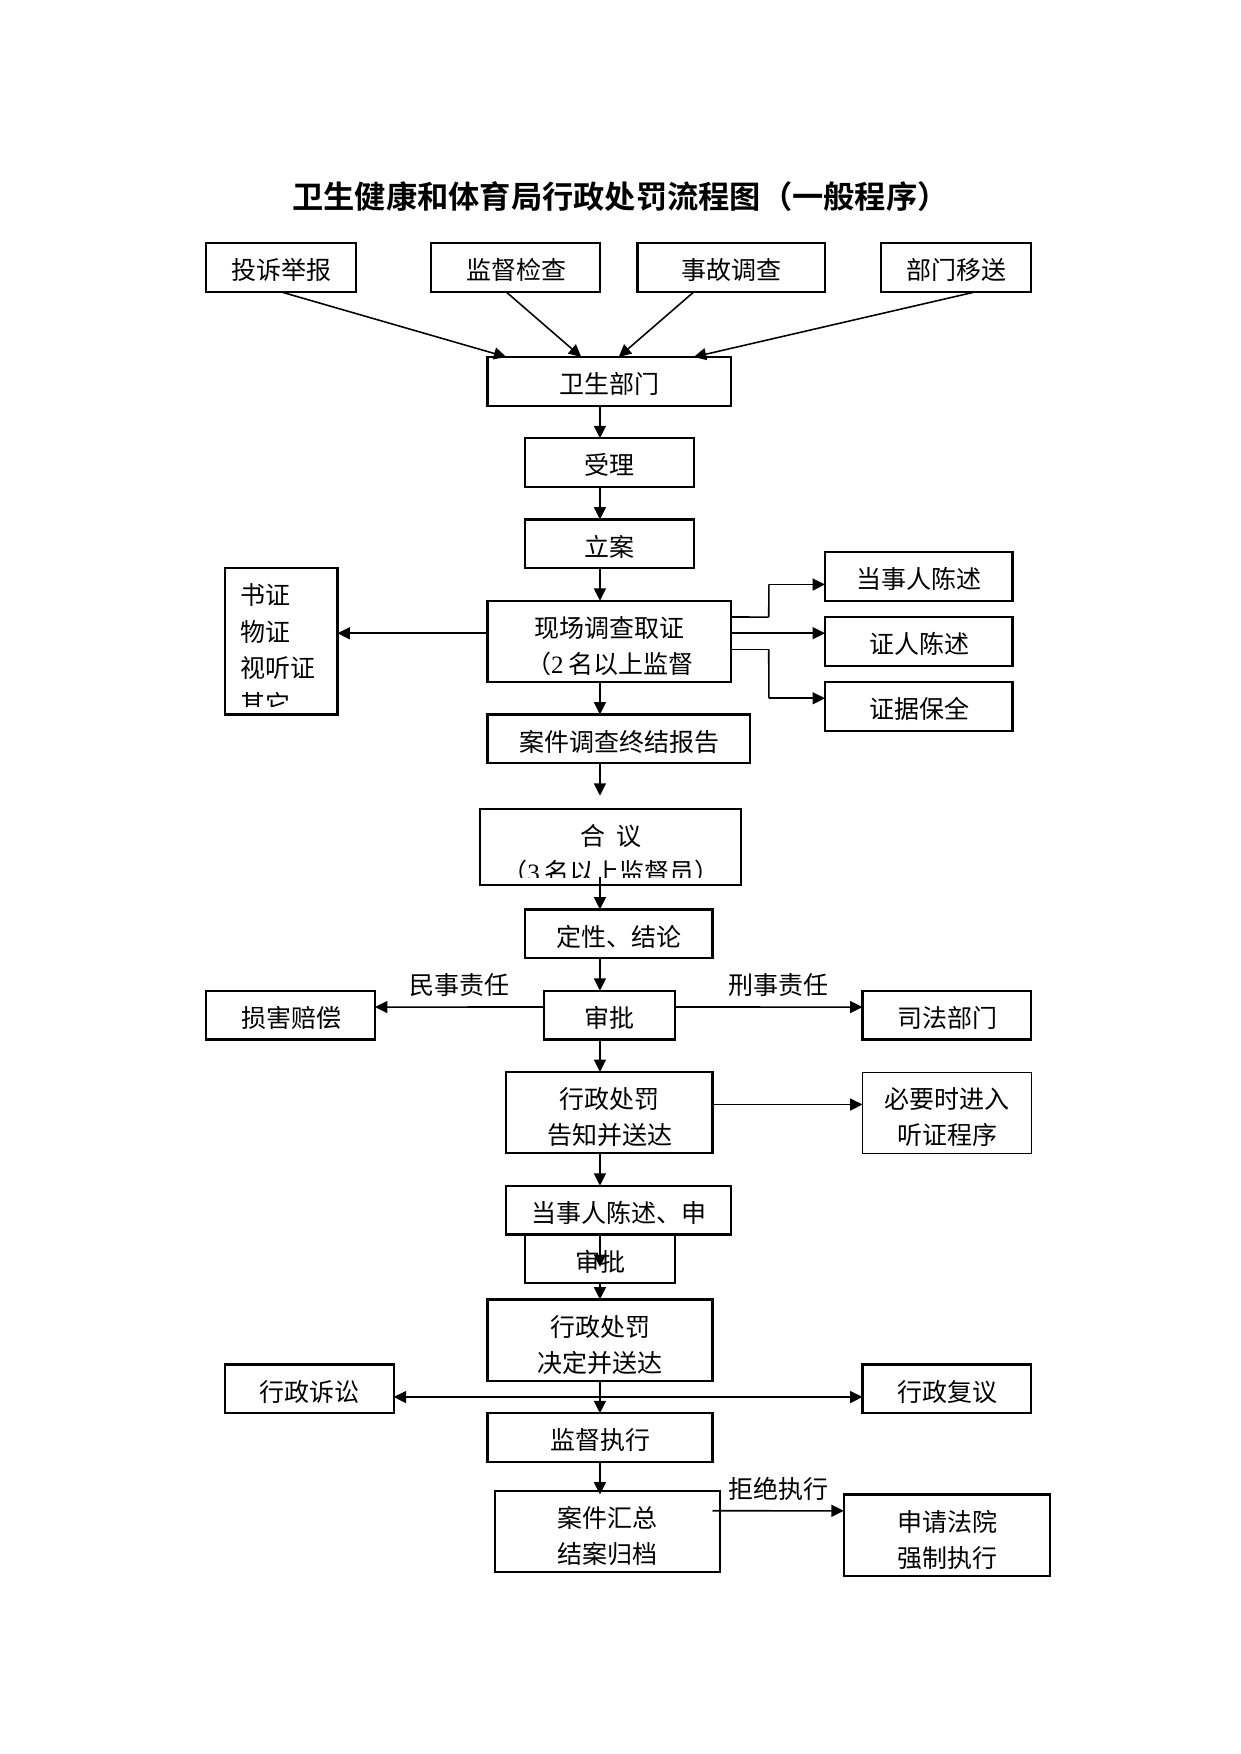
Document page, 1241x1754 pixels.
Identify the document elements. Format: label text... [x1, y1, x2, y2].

text 卫生健康和体育局行政处罚流程图（一般程序） [187, 162, 1053, 227]
